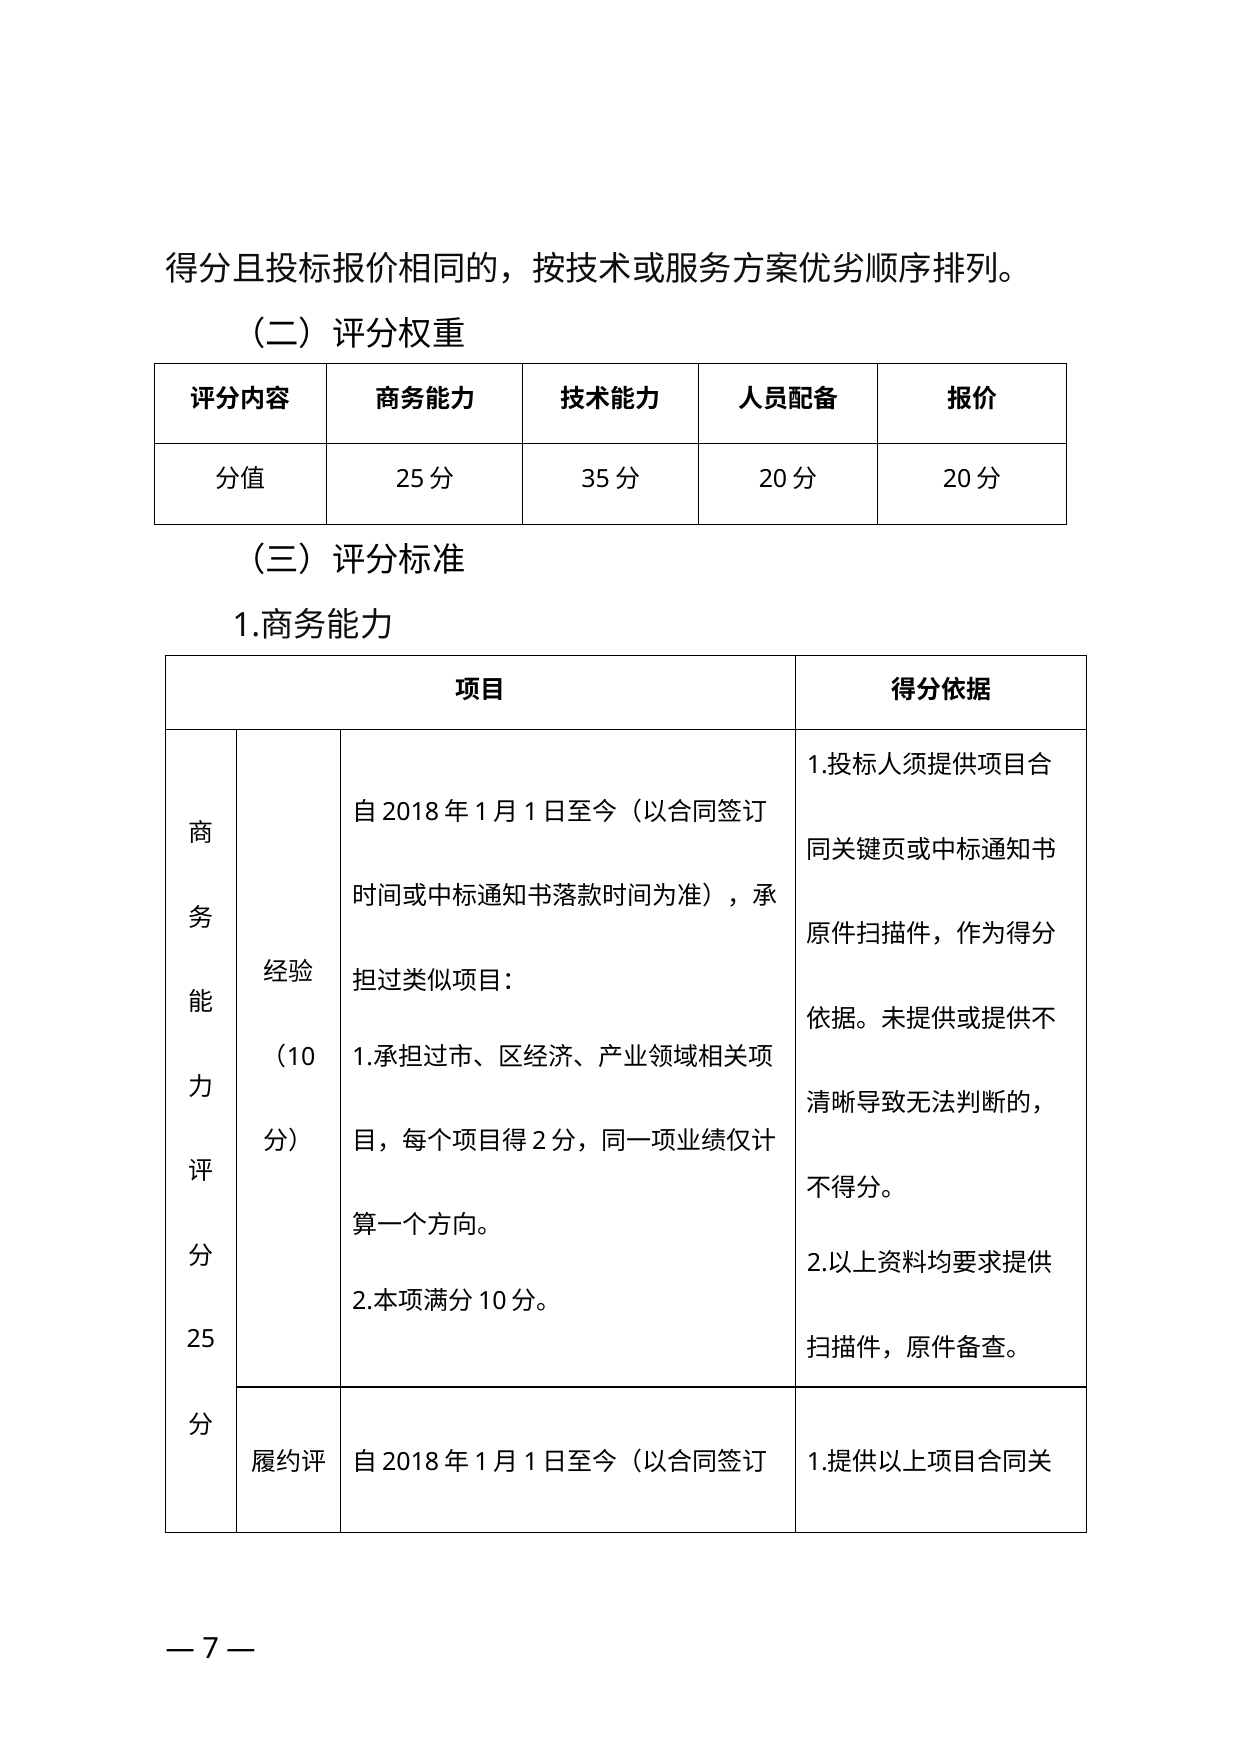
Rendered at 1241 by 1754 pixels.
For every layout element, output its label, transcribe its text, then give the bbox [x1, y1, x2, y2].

table_header 评分内容 [155, 364, 326, 443]
table_cell 分值 [155, 444, 326, 523]
table_header 技术能力 [523, 364, 698, 443]
table_cell 自2018年1月1日至今（以合同签订时间或中标通知书落款时间为准），承担过类似项目： 1.承担过市、区经济、产业领域相关项目，每个项目得2分，同一项业绩仅计算一个方向。 2.本项满分10分。 [341, 730, 795, 1386]
table_header 人员配备 [699, 364, 877, 443]
table_cell 1.投标人须提供项目合同关键页或中标通知书原件扫描件，作为得分依据。未提供或提供不清晰导致无法判断的，不得分。 2.以上资料均要求提供扫描件，原件备查。 [796, 730, 1086, 1386]
subtitle （二）评分权重 [165, 298, 1087, 363]
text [165, 233, 1087, 298]
table_cell 25分 [327, 444, 522, 523]
table_cell 履约评价情况（10分） [237, 1388, 340, 1532]
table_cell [341, 1388, 795, 1532]
table_header 得分依据 [796, 656, 1086, 729]
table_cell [796, 1388, 1086, 1532]
text 1.商务能力 [165, 589, 1087, 654]
table_cell 20分 [878, 444, 1066, 523]
table_cell 商务能力评分25分 [166, 730, 236, 1532]
table_header 项目 [166, 656, 795, 729]
table_header 商务能力 [327, 364, 522, 443]
table_cell 35分 [523, 444, 698, 523]
table_cell 经验（10分） [237, 730, 340, 1386]
table_header 报价 [878, 364, 1066, 443]
table_cell 20分 [699, 444, 877, 523]
subtitle （三）评分标准 [165, 524, 1087, 589]
